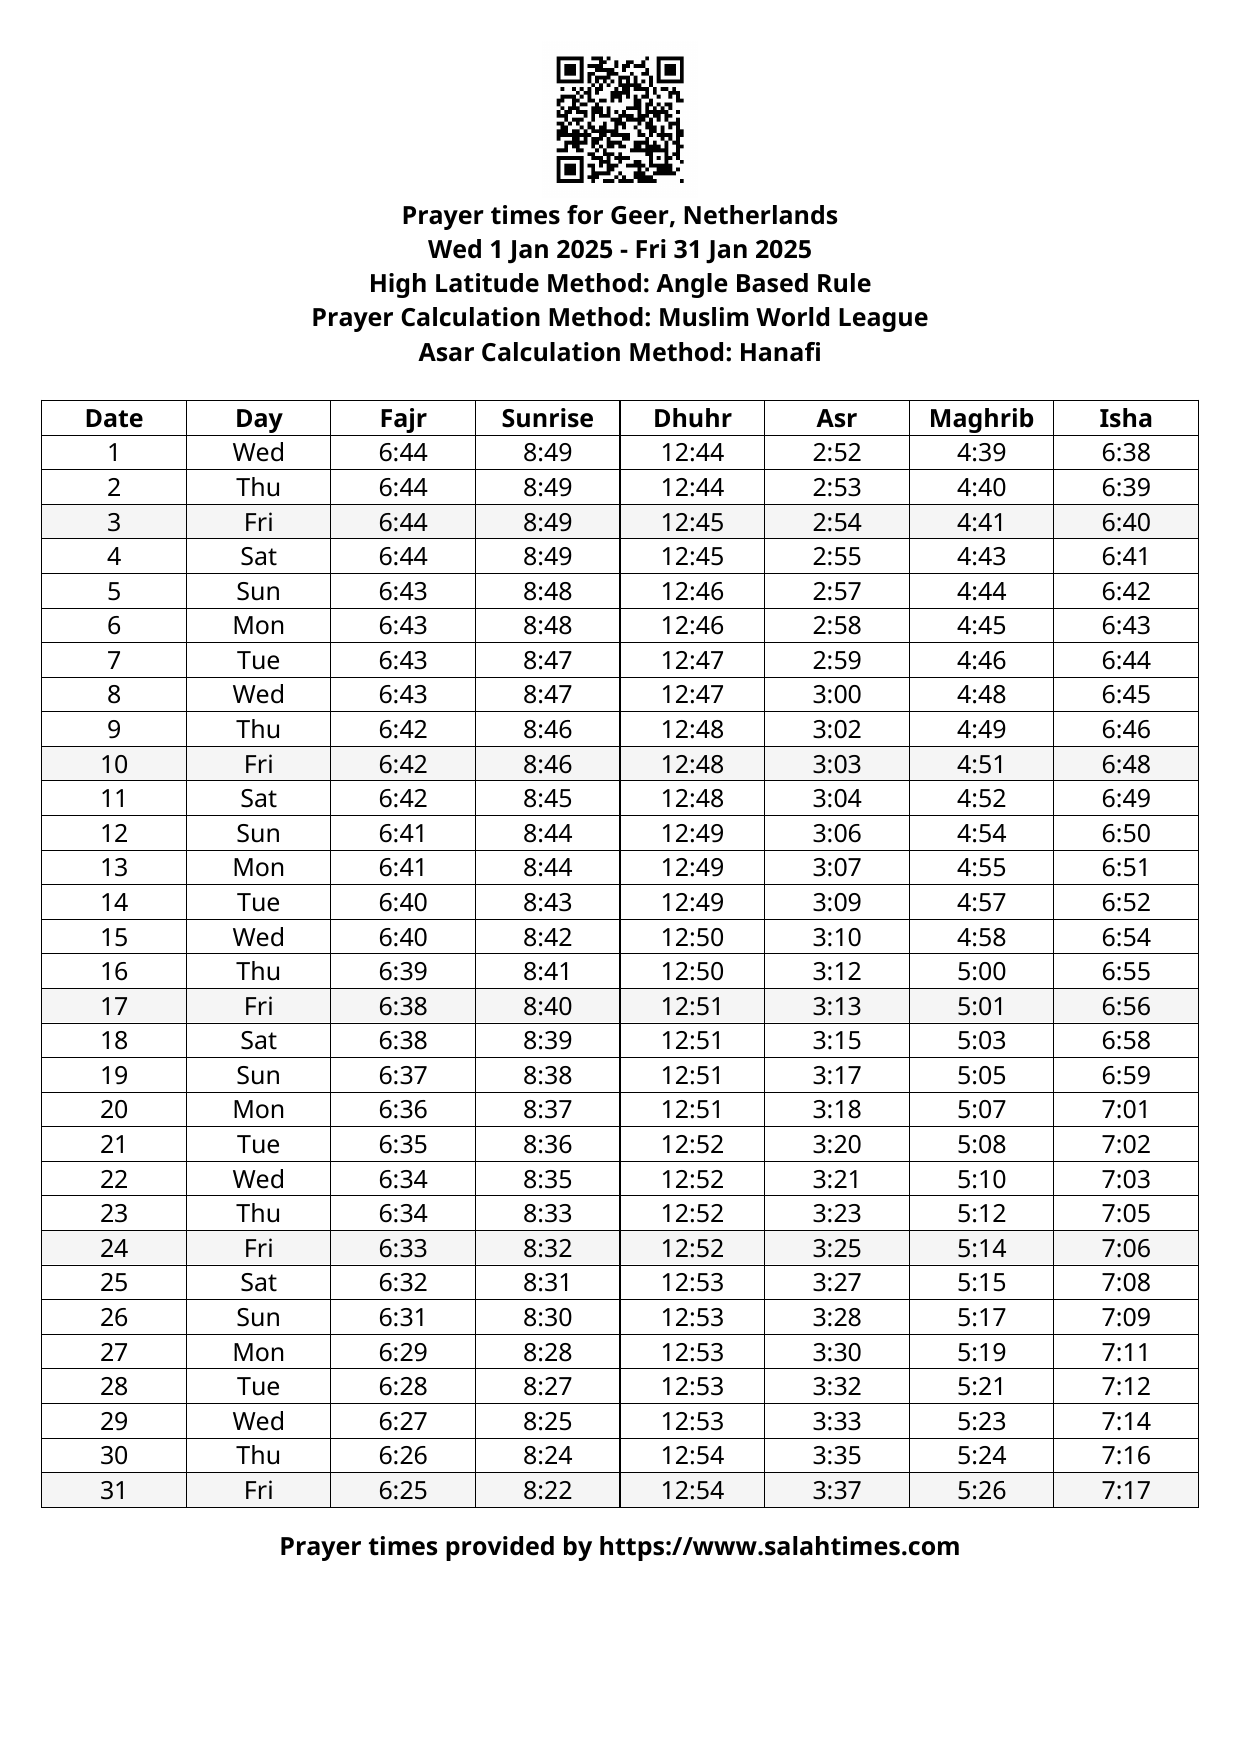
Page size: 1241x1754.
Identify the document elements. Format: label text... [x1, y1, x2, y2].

table_cell Wed [187, 1404, 330, 1437]
table_cell 8:33 [476, 1196, 619, 1230]
table_cell 3:04 [765, 781, 909, 815]
table_cell 5:00 [910, 954, 1053, 988]
table_cell 5:12 [910, 1196, 1053, 1230]
table_cell 5:03 [910, 1024, 1053, 1057]
table_cell 9 [42, 712, 186, 746]
table_cell 26 [42, 1300, 186, 1334]
table_cell 12:48 [621, 781, 764, 815]
table_cell 12:53 [621, 1335, 764, 1368]
table_cell 8:39 [476, 1024, 619, 1057]
table_cell Tue [187, 1369, 330, 1403]
table_cell 3:21 [765, 1162, 909, 1195]
table_cell 3:25 [765, 1231, 909, 1264]
table_cell 7:09 [1054, 1300, 1198, 1334]
table_cell 31 [42, 1473, 186, 1507]
table_cell 3:20 [765, 1127, 909, 1161]
table_cell 7 [42, 643, 186, 677]
table_cell 8:45 [476, 781, 619, 815]
table_cell 12:53 [621, 1404, 764, 1437]
table_cell 16 [42, 954, 186, 988]
table_cell 12:51 [621, 1024, 764, 1057]
table_cell 2:53 [765, 470, 909, 504]
table_cell 6:25 [331, 1473, 475, 1507]
table_cell 10 [42, 747, 186, 780]
table_cell 3:32 [765, 1369, 909, 1403]
table_cell 8:46 [476, 747, 619, 780]
table_cell Wed [187, 436, 330, 469]
table_cell 6:46 [1054, 712, 1198, 746]
table_cell 8:49 [476, 436, 619, 469]
table_cell 12:49 [621, 851, 764, 884]
table_cell 6:40 [331, 920, 475, 953]
table_cell 20 [42, 1093, 186, 1126]
table_cell 24 [42, 1231, 186, 1264]
table_cell Fri [187, 989, 330, 1022]
table_cell 4:45 [910, 609, 1053, 642]
table_cell 6:38 [331, 1024, 475, 1057]
text Asar Calculation Method: Hanafi [42, 334, 1198, 368]
table_cell 4:46 [910, 643, 1053, 677]
table_header Sunrise [476, 401, 619, 434]
table_cell 8:48 [476, 609, 619, 642]
table_cell 3:33 [765, 1404, 909, 1437]
table_cell 5:08 [910, 1127, 1053, 1161]
table_cell Tue [187, 885, 330, 919]
table_cell 12:47 [621, 678, 764, 711]
table_cell 12:50 [621, 954, 764, 988]
table_cell Wed [187, 678, 330, 711]
table_header Asr [765, 401, 909, 434]
table_cell 2 [42, 470, 186, 504]
table_cell 7:05 [1054, 1196, 1198, 1230]
table_cell 2:57 [765, 574, 909, 607]
table_cell 7:14 [1054, 1404, 1198, 1437]
text High Latitude Method: Angle Based Rule [42, 266, 1198, 300]
table_cell 3:06 [765, 816, 909, 849]
table_cell 6:36 [331, 1093, 475, 1126]
table_cell Sun [187, 1058, 330, 1092]
table_header Fajr [331, 401, 475, 434]
table_cell 5:01 [910, 989, 1053, 1022]
table_cell 4:48 [910, 678, 1053, 711]
table_cell 12:49 [621, 885, 764, 919]
table_cell 4:43 [910, 539, 1053, 573]
table_cell 5:26 [910, 1473, 1053, 1507]
table_cell 8:36 [476, 1127, 619, 1161]
table_cell 6:33 [331, 1231, 475, 1264]
table_cell 5 [42, 574, 186, 607]
table_cell 6:43 [331, 643, 475, 677]
table_cell 6:27 [331, 1404, 475, 1437]
table_cell Mon [187, 851, 330, 884]
table_cell 3:35 [765, 1439, 909, 1472]
table_cell 6:41 [331, 851, 475, 884]
table_cell 1 [42, 436, 186, 469]
table_cell 27 [42, 1335, 186, 1368]
table_cell 6:42 [331, 747, 475, 780]
table_cell 4 [42, 539, 186, 573]
table_cell 8:47 [476, 678, 619, 711]
table_cell 6:39 [1054, 470, 1198, 504]
table_cell 6:40 [1054, 505, 1198, 538]
table_cell 7:06 [1054, 1231, 1198, 1264]
text Prayer times for Geer, Netherlands [42, 198, 1198, 232]
table_cell 6:41 [1054, 539, 1198, 573]
table_cell 12:51 [621, 989, 764, 1022]
table_cell 8 [42, 678, 186, 711]
table_cell 8:46 [476, 712, 619, 746]
table_cell 5:24 [910, 1439, 1053, 1472]
table_cell 6:58 [1054, 1024, 1198, 1057]
table_cell 12:48 [621, 747, 764, 780]
table_cell 8:43 [476, 885, 619, 919]
table_cell 6:43 [331, 609, 475, 642]
table_cell 7:02 [1054, 1127, 1198, 1161]
table_cell 3:07 [765, 851, 909, 884]
table_cell Wed [187, 920, 330, 953]
table_cell 5:17 [910, 1300, 1053, 1334]
table_cell Fri [187, 1231, 330, 1264]
text Prayer Calculation Method: Muslim World League [42, 300, 1198, 334]
table_cell Mon [187, 1335, 330, 1368]
table_cell 18 [42, 1024, 186, 1057]
table_cell 6:45 [1054, 678, 1198, 711]
table_cell 6:59 [1054, 1058, 1198, 1092]
table_cell 4:41 [910, 505, 1053, 538]
table_cell 6:26 [331, 1439, 475, 1472]
table_cell Sun [187, 816, 330, 849]
table_cell 3:37 [765, 1473, 909, 1507]
table_cell Fri [187, 1473, 330, 1507]
table_cell 6:54 [1054, 920, 1198, 953]
table_cell 12:53 [621, 1266, 764, 1299]
table_cell 6:51 [1054, 851, 1198, 884]
table_cell 30 [42, 1439, 186, 1472]
table_cell 6:43 [331, 574, 475, 607]
table_cell 13 [42, 851, 186, 884]
table_cell Thu [187, 954, 330, 988]
table_cell 3:10 [765, 920, 909, 953]
text Prayer times provided by https://www.salahtimes.com [42, 1528, 1198, 1563]
table_cell 6:40 [331, 885, 475, 919]
table_cell 12:53 [621, 1300, 764, 1334]
table_cell 3:17 [765, 1058, 909, 1092]
table_cell 5:19 [910, 1335, 1053, 1368]
table_cell 5:05 [910, 1058, 1053, 1092]
table_header Isha [1054, 401, 1198, 434]
table_cell 2:58 [765, 609, 909, 642]
table_cell 12:51 [621, 1058, 764, 1092]
table_cell 8:47 [476, 643, 619, 677]
table_cell 12:44 [621, 436, 764, 469]
table_cell 7:11 [1054, 1335, 1198, 1368]
table_cell 4:39 [910, 436, 1053, 469]
table_cell 7:17 [1054, 1473, 1198, 1507]
table_cell 6:28 [331, 1369, 475, 1403]
table_header Dhuhr [621, 401, 764, 434]
table_cell 12:46 [621, 574, 764, 607]
table_cell Thu [187, 712, 330, 746]
table_cell 2:52 [765, 436, 909, 469]
table_cell 5:23 [910, 1404, 1053, 1437]
table_cell Sun [187, 1300, 330, 1334]
table_cell 7:12 [1054, 1369, 1198, 1403]
table_cell 6:42 [331, 712, 475, 746]
table_cell 6:56 [1054, 989, 1198, 1022]
table_cell 6:35 [331, 1127, 475, 1161]
table_cell 14 [42, 885, 186, 919]
table_cell 3:30 [765, 1335, 909, 1368]
table_cell 7:03 [1054, 1162, 1198, 1195]
table_header Maghrib [910, 401, 1053, 434]
table_cell 25 [42, 1266, 186, 1299]
table_cell 28 [42, 1369, 186, 1403]
table_cell 5:15 [910, 1266, 1053, 1299]
table_cell 6:48 [1054, 747, 1198, 780]
table_cell 12:52 [621, 1127, 764, 1161]
table_cell Fri [187, 505, 330, 538]
table_cell 12:51 [621, 1093, 764, 1126]
table_cell 4:44 [910, 574, 1053, 607]
table_cell Mon [187, 1093, 330, 1126]
table_cell 4:40 [910, 470, 1053, 504]
table_cell 12:54 [621, 1473, 764, 1507]
table_cell 3:28 [765, 1300, 909, 1334]
table_cell 8:44 [476, 816, 619, 849]
table_cell 3:03 [765, 747, 909, 780]
table_cell 3:09 [765, 885, 909, 919]
table_cell 6:41 [331, 816, 475, 849]
table_cell 7:16 [1054, 1439, 1198, 1472]
table_cell 6:50 [1054, 816, 1198, 849]
table_cell 22 [42, 1162, 186, 1195]
table_cell 6:42 [1054, 574, 1198, 607]
table_cell 5:21 [910, 1369, 1053, 1403]
table_cell Sat [187, 539, 330, 573]
table_header Day [187, 401, 330, 434]
table_cell 8:38 [476, 1058, 619, 1092]
table_cell 8:41 [476, 954, 619, 988]
table_cell 4:58 [910, 920, 1053, 953]
table_cell 6:44 [331, 470, 475, 504]
table_cell 19 [42, 1058, 186, 1092]
table_cell 12:50 [621, 920, 764, 953]
table_cell 12:52 [621, 1231, 764, 1264]
table_cell 12 [42, 816, 186, 849]
table_cell 8:24 [476, 1439, 619, 1472]
table_cell 12:52 [621, 1196, 764, 1230]
table_cell 6:38 [331, 989, 475, 1022]
table_cell 6:29 [331, 1335, 475, 1368]
table_cell Tue [187, 1127, 330, 1161]
table_cell 8:28 [476, 1335, 619, 1368]
table_cell 29 [42, 1404, 186, 1437]
table_cell 8:27 [476, 1369, 619, 1403]
table_cell 8:49 [476, 539, 619, 573]
table_cell 8:22 [476, 1473, 619, 1507]
table_cell 6 [42, 609, 186, 642]
table_cell 3 [42, 505, 186, 538]
table_cell 2:55 [765, 539, 909, 573]
table_cell 6:39 [331, 954, 475, 988]
table_cell 3:02 [765, 712, 909, 746]
table_cell 8:25 [476, 1404, 619, 1437]
table_cell 6:49 [1054, 781, 1198, 815]
table_cell 8:32 [476, 1231, 619, 1264]
table_cell Tue [187, 643, 330, 677]
table_cell 6:44 [331, 539, 475, 573]
table_cell 6:32 [331, 1266, 475, 1299]
table_cell 6:38 [1054, 436, 1198, 469]
table_cell 4:57 [910, 885, 1053, 919]
table_cell 4:54 [910, 816, 1053, 849]
table_cell Sat [187, 1266, 330, 1299]
table_cell 12:46 [621, 609, 764, 642]
picture [542, 41, 699, 198]
table_cell 7:01 [1054, 1093, 1198, 1126]
table_cell 4:49 [910, 712, 1053, 746]
table_cell Thu [187, 1196, 330, 1230]
table_cell 6:31 [331, 1300, 475, 1334]
table_cell 6:44 [331, 505, 475, 538]
table_cell 3:23 [765, 1196, 909, 1230]
table_cell 8:35 [476, 1162, 619, 1195]
table_cell Mon [187, 609, 330, 642]
table_cell 2:59 [765, 643, 909, 677]
table_cell 7:08 [1054, 1266, 1198, 1299]
table_cell Sat [187, 781, 330, 815]
table_cell 15 [42, 920, 186, 953]
table_cell 5:07 [910, 1093, 1053, 1126]
table_cell 8:31 [476, 1266, 619, 1299]
table_cell 3:15 [765, 1024, 909, 1057]
table_cell 8:37 [476, 1093, 619, 1126]
table_cell 8:30 [476, 1300, 619, 1334]
table_cell 3:27 [765, 1266, 909, 1299]
table_cell 6:43 [331, 678, 475, 711]
table_cell 3:18 [765, 1093, 909, 1126]
table_cell 8:48 [476, 574, 619, 607]
table_cell Fri [187, 747, 330, 780]
table_cell 21 [42, 1127, 186, 1161]
table_cell Thu [187, 470, 330, 504]
table_cell 17 [42, 989, 186, 1022]
table_cell 5:14 [910, 1231, 1053, 1264]
table_cell 12:47 [621, 643, 764, 677]
table_cell 12:45 [621, 505, 764, 538]
table_cell 3:00 [765, 678, 909, 711]
table_cell 6:42 [331, 781, 475, 815]
table_cell 5:10 [910, 1162, 1053, 1195]
table_cell 12:53 [621, 1369, 764, 1403]
table_cell 8:44 [476, 851, 619, 884]
table_cell 4:55 [910, 851, 1053, 884]
table_cell 12:48 [621, 712, 764, 746]
table_cell 12:54 [621, 1439, 764, 1472]
table_cell 6:55 [1054, 954, 1198, 988]
table_cell 4:52 [910, 781, 1053, 815]
table_cell 6:44 [1054, 643, 1198, 677]
table_cell 8:42 [476, 920, 619, 953]
table_cell 6:43 [1054, 609, 1198, 642]
table_cell 3:12 [765, 954, 909, 988]
table_cell 8:49 [476, 505, 619, 538]
table_cell 6:37 [331, 1058, 475, 1092]
table_cell 12:52 [621, 1162, 764, 1195]
table_cell 6:44 [331, 436, 475, 469]
table_cell 2:54 [765, 505, 909, 538]
table_cell 3:13 [765, 989, 909, 1022]
table_header Date [42, 401, 186, 434]
table_cell 6:34 [331, 1196, 475, 1230]
table_cell Sat [187, 1024, 330, 1057]
table_cell 8:40 [476, 989, 619, 1022]
table_cell Sun [187, 574, 330, 607]
table_cell Wed [187, 1162, 330, 1195]
table_cell 6:34 [331, 1162, 475, 1195]
table_cell 12:49 [621, 816, 764, 849]
table_cell 12:44 [621, 470, 764, 504]
table_cell Thu [187, 1439, 330, 1472]
text Wed 1 Jan 2025 - Fri 31 Jan 2025 [42, 232, 1198, 266]
table_cell 11 [42, 781, 186, 815]
table_cell 6:52 [1054, 885, 1198, 919]
table_cell 4:51 [910, 747, 1053, 780]
table_cell 23 [42, 1196, 186, 1230]
table_cell 12:45 [621, 539, 764, 573]
table_cell 8:49 [476, 470, 619, 504]
